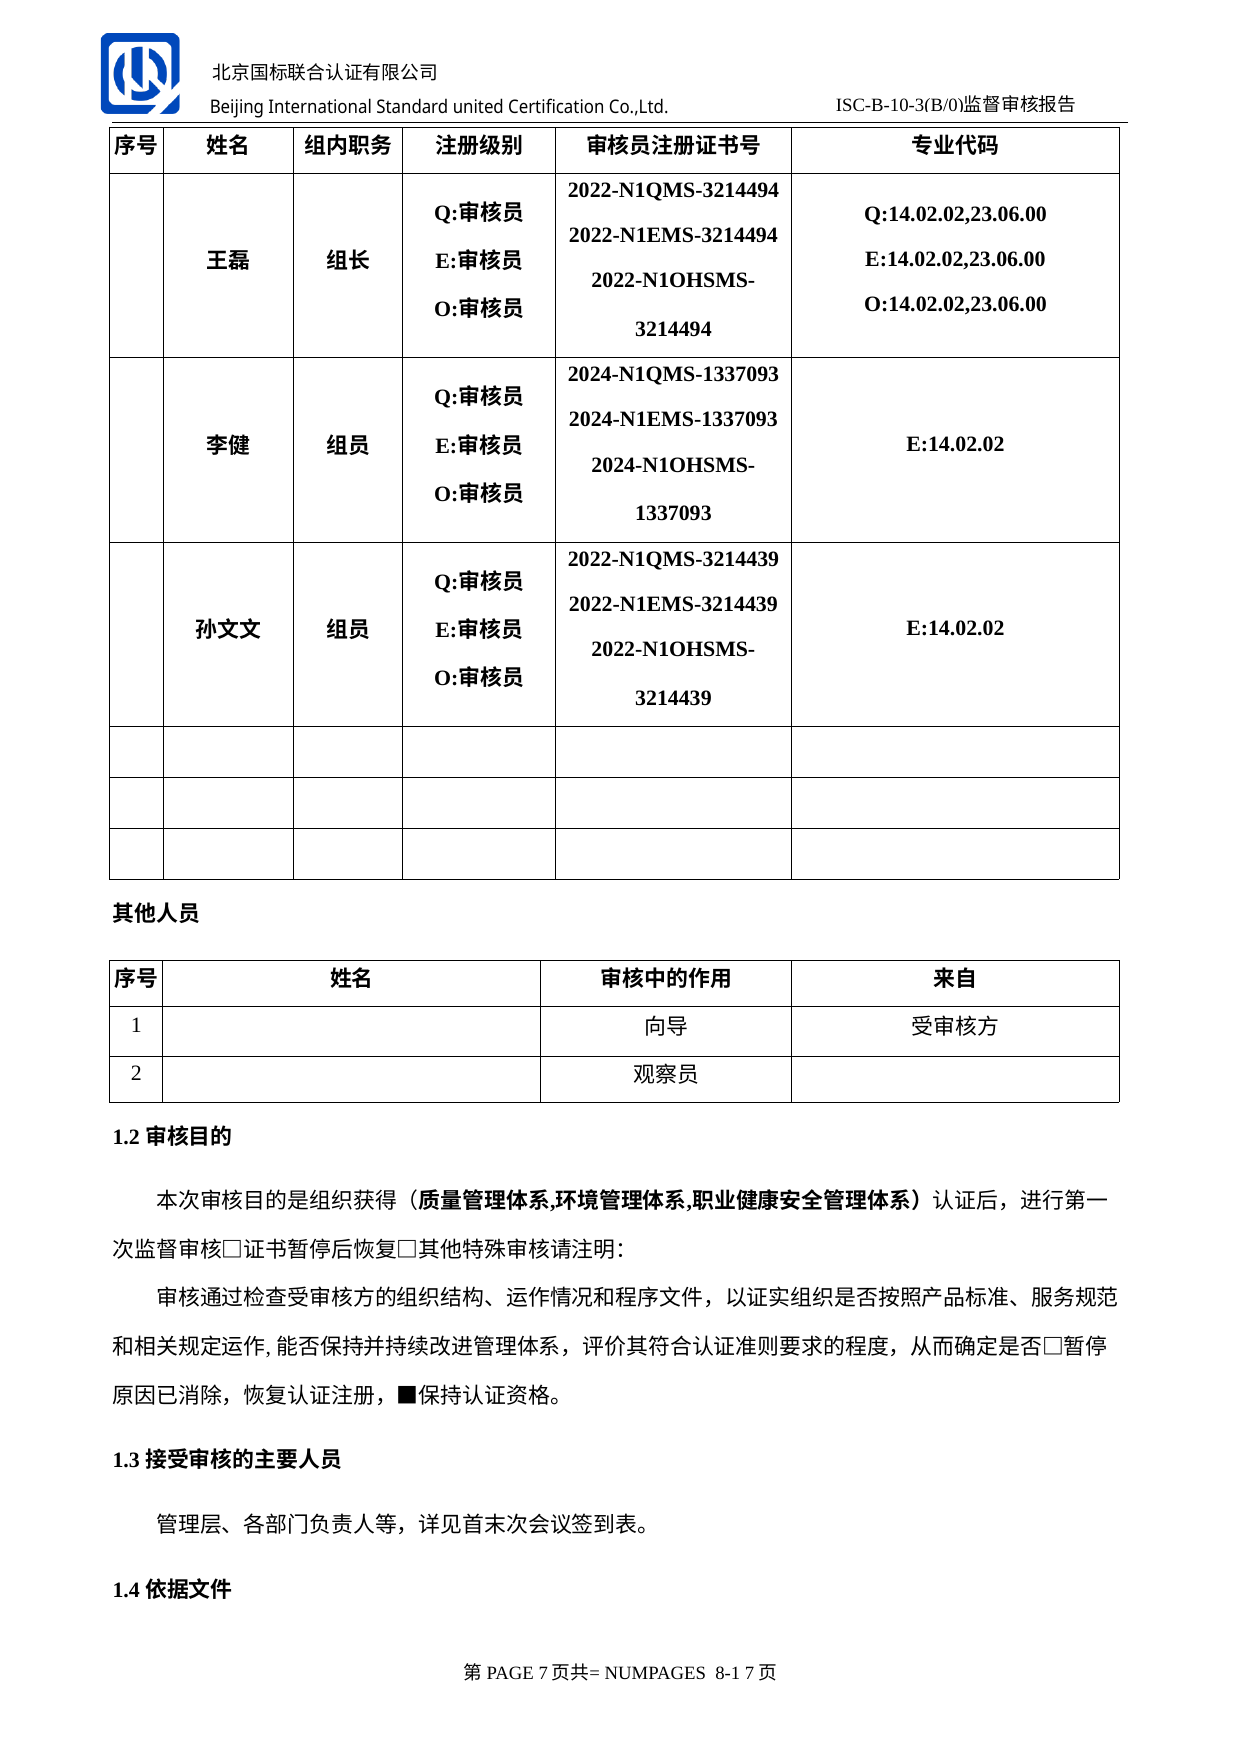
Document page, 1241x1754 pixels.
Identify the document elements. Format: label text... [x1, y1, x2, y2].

table_header 组内职务 [294, 128, 402, 173]
table_cell Q:审核员 E:审核员 O:审核员 [403, 174, 555, 357]
table_cell 1 [110, 1007, 162, 1056]
table_cell 2 [110, 1057, 162, 1102]
table_cell [110, 543, 163, 726]
table_cell 向导 [541, 1007, 791, 1056]
table_cell [164, 829, 293, 879]
table_cell [403, 778, 555, 828]
picture [100, 33, 180, 114]
table_cell Q:14.02.02,23.06.00 E:14.02.02,23.06.00 O:14.02.02,23.06.00 [792, 174, 1119, 357]
table_header 来自 [792, 961, 1119, 1006]
text 1.4 依据文件 [112, 1571, 1128, 1604]
table_cell [792, 829, 1119, 879]
table_cell [294, 778, 402, 828]
text 1.3 接受审核的主要人员 [112, 1442, 1128, 1474]
table_cell [164, 778, 293, 828]
table_cell 2024-N1QMS-1337093 2024-N1EMS-1337093 2024-N1OHSMS-1337093 [556, 358, 791, 542]
table_header 专业代码 [792, 128, 1119, 173]
table_cell [792, 778, 1119, 828]
table_cell 受审核方 [792, 1007, 1119, 1056]
table_header 注册级别 [403, 128, 555, 173]
table_cell [792, 1057, 1119, 1102]
table_cell Q:审核员 E:审核员 O:审核员 [403, 543, 555, 726]
table_cell [163, 1007, 540, 1056]
table_header 序号 [110, 128, 163, 173]
table_cell 组员 [294, 358, 402, 542]
table_cell [110, 778, 163, 828]
table_cell 李健 [164, 358, 293, 542]
table_cell 王磊 [164, 174, 293, 357]
table_cell 2022-N1QMS-3214439 2022-N1EMS-3214439 2022-N1OHSMS-3214439 [556, 543, 791, 726]
table_header 姓名 [164, 128, 293, 173]
text 1.2 审核目的 [112, 1118, 1128, 1151]
text 管理层、各部门负责人等，详见首末次会议签到表。 [112, 1507, 1128, 1539]
table_cell [294, 727, 402, 777]
table_cell 组员 [294, 543, 402, 726]
table_cell [556, 727, 791, 777]
table_cell [556, 829, 791, 879]
table_cell [792, 727, 1119, 777]
table_cell [556, 778, 791, 828]
table_cell [110, 727, 163, 777]
table_cell 组长 [294, 174, 402, 357]
table_header 审核员注册证书号 [556, 128, 791, 173]
table_header 姓名 [163, 961, 540, 1006]
table_cell 2022-N1QMS-3214494 2022-N1EMS-3214494 2022-N1OHSMS-3214494 [556, 174, 791, 357]
table_cell [110, 174, 163, 357]
table_header 序号 [110, 961, 162, 1006]
table_cell [163, 1057, 540, 1102]
table_cell 观察员 [541, 1057, 791, 1102]
table_cell [403, 727, 555, 777]
text 审核通过检查受审核方的组织结构、运作情况和程序文件，以证实组织是否按照产品标准、服务规范和相关规定运作, 能否保持并持续改进管理体系，评价其符合认证准则要求的程度，从而确定是否□暂停原因已消除，恢复认证注册，■保持认证资格。 [112, 1280, 1128, 1410]
text 本次审核目的是组织获得（质量管理体系,环境管理体系,职业健康安全管理体系）认证后，进行第一次监督审核□证书暂停后恢复□其他特殊审核请注明： [112, 1183, 1128, 1264]
table_header 审核中的作用 [541, 961, 791, 1006]
table_cell E:14.02.02 [792, 358, 1119, 542]
table_cell [294, 829, 402, 879]
table_cell [164, 727, 293, 777]
text 其他人员 [112, 895, 1128, 928]
table_cell [110, 829, 163, 879]
table_cell 孙文文 [164, 543, 293, 726]
table_cell [403, 829, 555, 879]
table_cell [110, 358, 163, 542]
table_cell Q:审核员 E:审核员 O:审核员 [403, 358, 555, 542]
table_cell E:14.02.02 [792, 543, 1119, 726]
